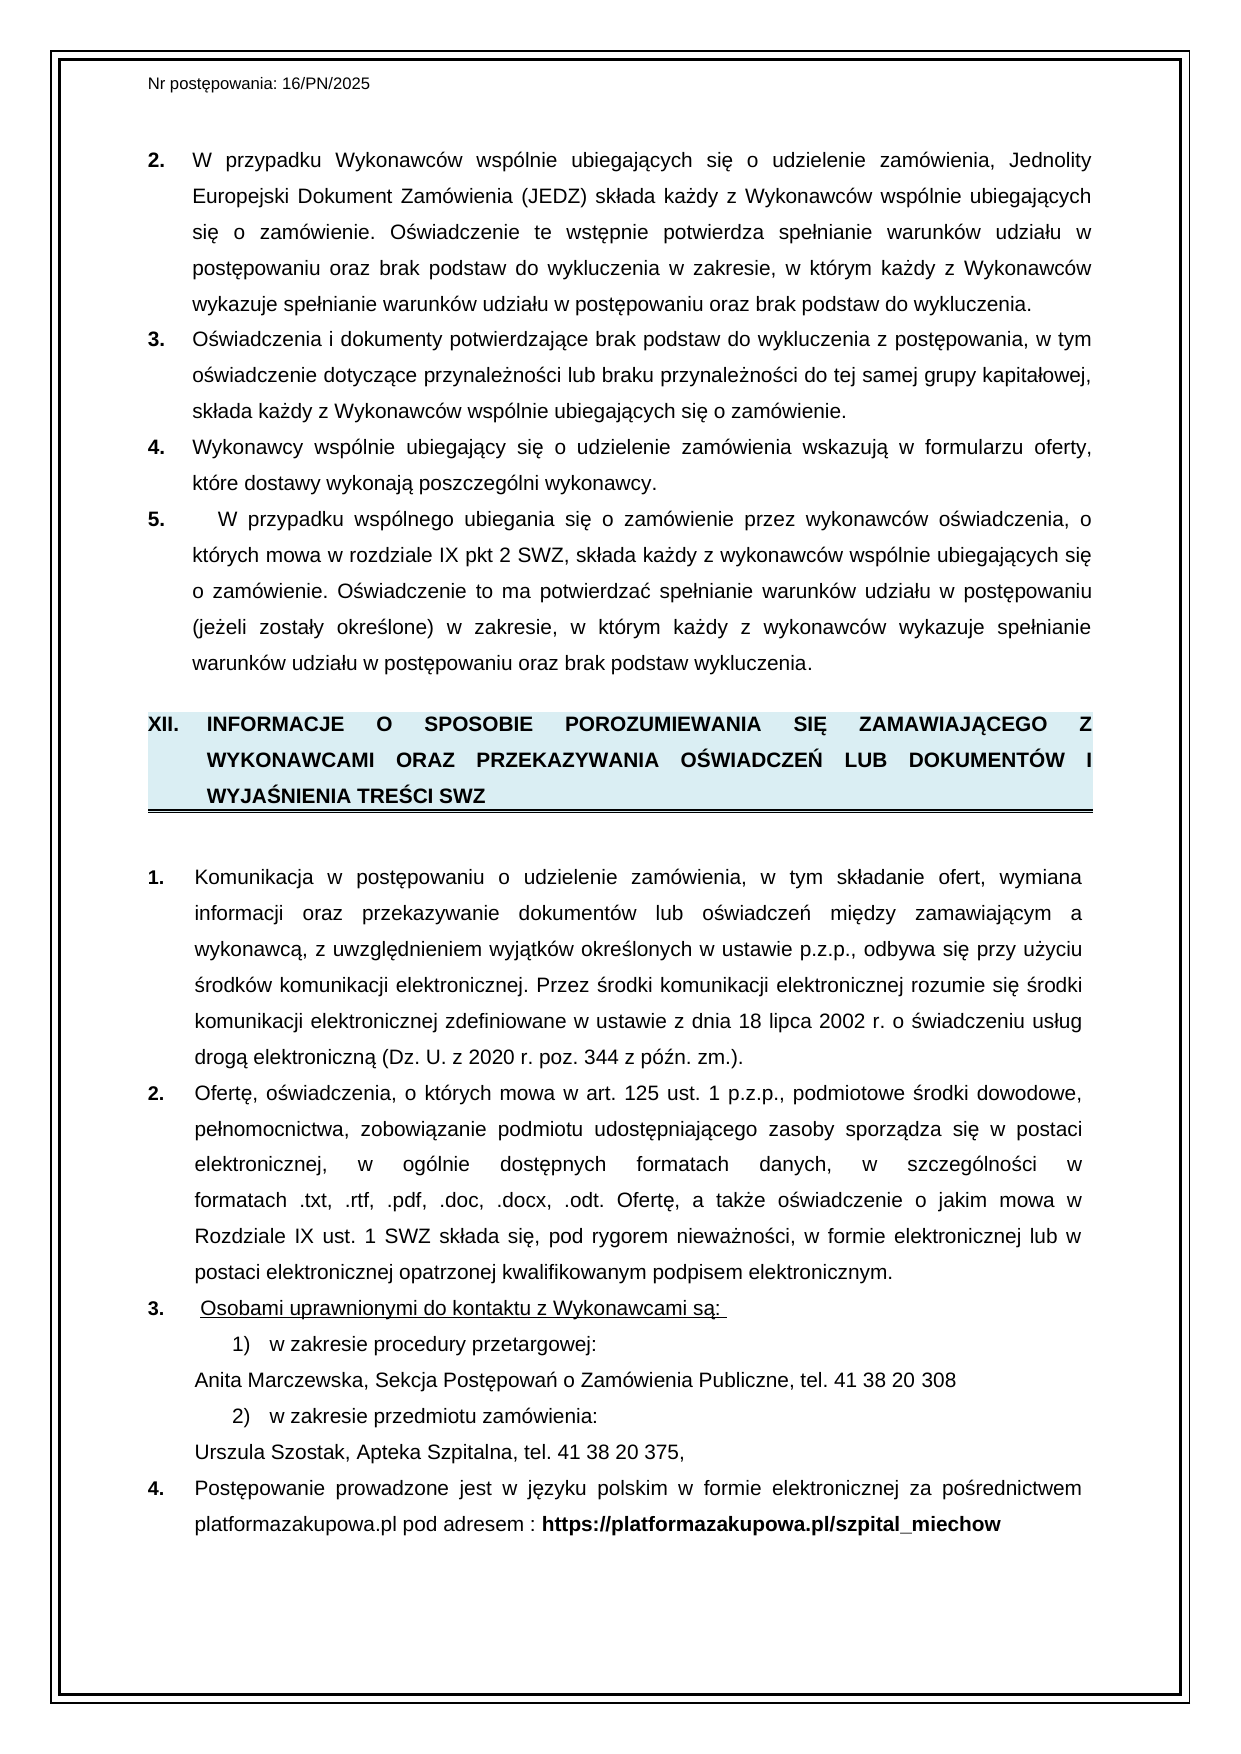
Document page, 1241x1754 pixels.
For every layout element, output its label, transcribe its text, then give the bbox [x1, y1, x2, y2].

list Anita Marczewska, Sekcja Postępowań o Zamówienia Publiczne, tel. 41 38 20 308 [194, 1368, 1083, 1392]
list w zakresie procedury przetargowej: [232, 1332, 1083, 1356]
list Osobami uprawnionymi do kontaktu z Wykonawcami są: [148, 1296, 1083, 1320]
list Urszula Szostak, Apteka Szpitalna, tel. 41 38 20 375, [194, 1440, 1083, 1464]
text 4. Wykonawcy wspólnie ubiegający się o udzielenie zamówienia wskazują w formularzu oferty, które dostawy wykonają poszczególni wykonawcy. [148, 435, 1093, 495]
text 5. W przypadku wspólnego ubiegania się o zamówienie przez wykonawców oświadczenia, o których mowa w rozdziale IX pkt 2 SWZ, składa każdy z wykonawców wspólnie ubiegających się o zamówienie. Oświadczenie to ma potwierdzać spełnianie warunków udziału w postępowaniu (jeżeli zostały określone) w zakresie, w którym każdy z wykonawców wykazuje spełnianie warunków udziału w postępowaniu oraz brak podstaw wykluczenia. [148, 531, 1093, 675]
list Komunikacja w postępowaniu o udzielenie zamówienia, w tym składanie ofert, wymiana informacji oraz przekazywanie dokumentów lub oświadczeń między zamawiającym a wykonawcą, z uwzględnieniem wyjątków określonych w ustawie p.z.p., odbywa się przy użyciu środków komunikacji elektronicznej. Przez środki komunikacji elektronicznej rozumie się środki komunikacji elektronicznej zdefiniowane w ustawie z dnia 18 lipca 2002 r. o świadczeniu usług drogą elektroniczną (Dz. U. z 2020 r. poz. 344 z późn. zm.). [148, 865, 1083, 1068]
text 2. W przypadku Wykonawców wspólnie ubiegających się o udzielenie zamówienia, Jednolity Europejski Dokument Zamówienia (JEDZ) składa każdy z Wykonawców wspólnie ubiegających się o zamówienie. Oświadczenie te wstępnie potwierdza spełnianie warunków udziału w postępowaniu oraz brak podstaw do wykluczenia w zakresie, w którym każdy z Wykonawców wykazuje spełnianie warunków udziału w postępowaniu oraz brak podstaw do wykluczenia. [148, 148, 1093, 315]
list w zakresie przedmiotu zamówienia: [232, 1404, 1083, 1428]
text 3. Oświadczenia i dokumenty potwierdzające brak podstaw do wykluczenia z postępowania, w tym oświadczenie dotyczące przynależności lub braku przynależności do tej samej grupy kapitałowej, składa każdy z Wykonawców wspólnie ubiegających się o zamówienie. [148, 327, 1093, 423]
text XII. INFORMACJE O SPOSOBIE POROZUMIEWANIA SIĘ ZAMAWIAJĄCEGO Z WYKONAWCAMI ORAZ PRZEKAZYWANIA OŚWIADCZEŃ LUB DOKUMENTÓW I WYJAŚNIENIA TREŚCI SWZ [148, 712, 1093, 809]
list Postępowanie prowadzone jest w języku polskim w formie elektronicznej za pośrednictwem platformazakupowa.pl pod adresem : https://platformazakupowa.pl/szpital_miechow [148, 1476, 1083, 1536]
list Ofertę, oświadczenia, o których mowa w art. 125 ust. 1 p.z.p., podmiotowe środki dowodowe, pełnomocnictwa, zobowiązanie podmiotu udostępniającego zasoby sporządza się w postaci elektronicznej, w ogólnie dostępnych formatach danych, w szczególności w formatach .txt, .rtf, .pdf, .doc, .docx, .odt. Ofertę, a także oświadczenie o jakim mowa w Rozdziale IX ust. 1 SWZ składa się, pod rygorem nieważności, w formie elektronicznej lub w postaci elektronicznej opatrzonej kwalifikowanym podpisem elektronicznym. [148, 1080, 1083, 1284]
